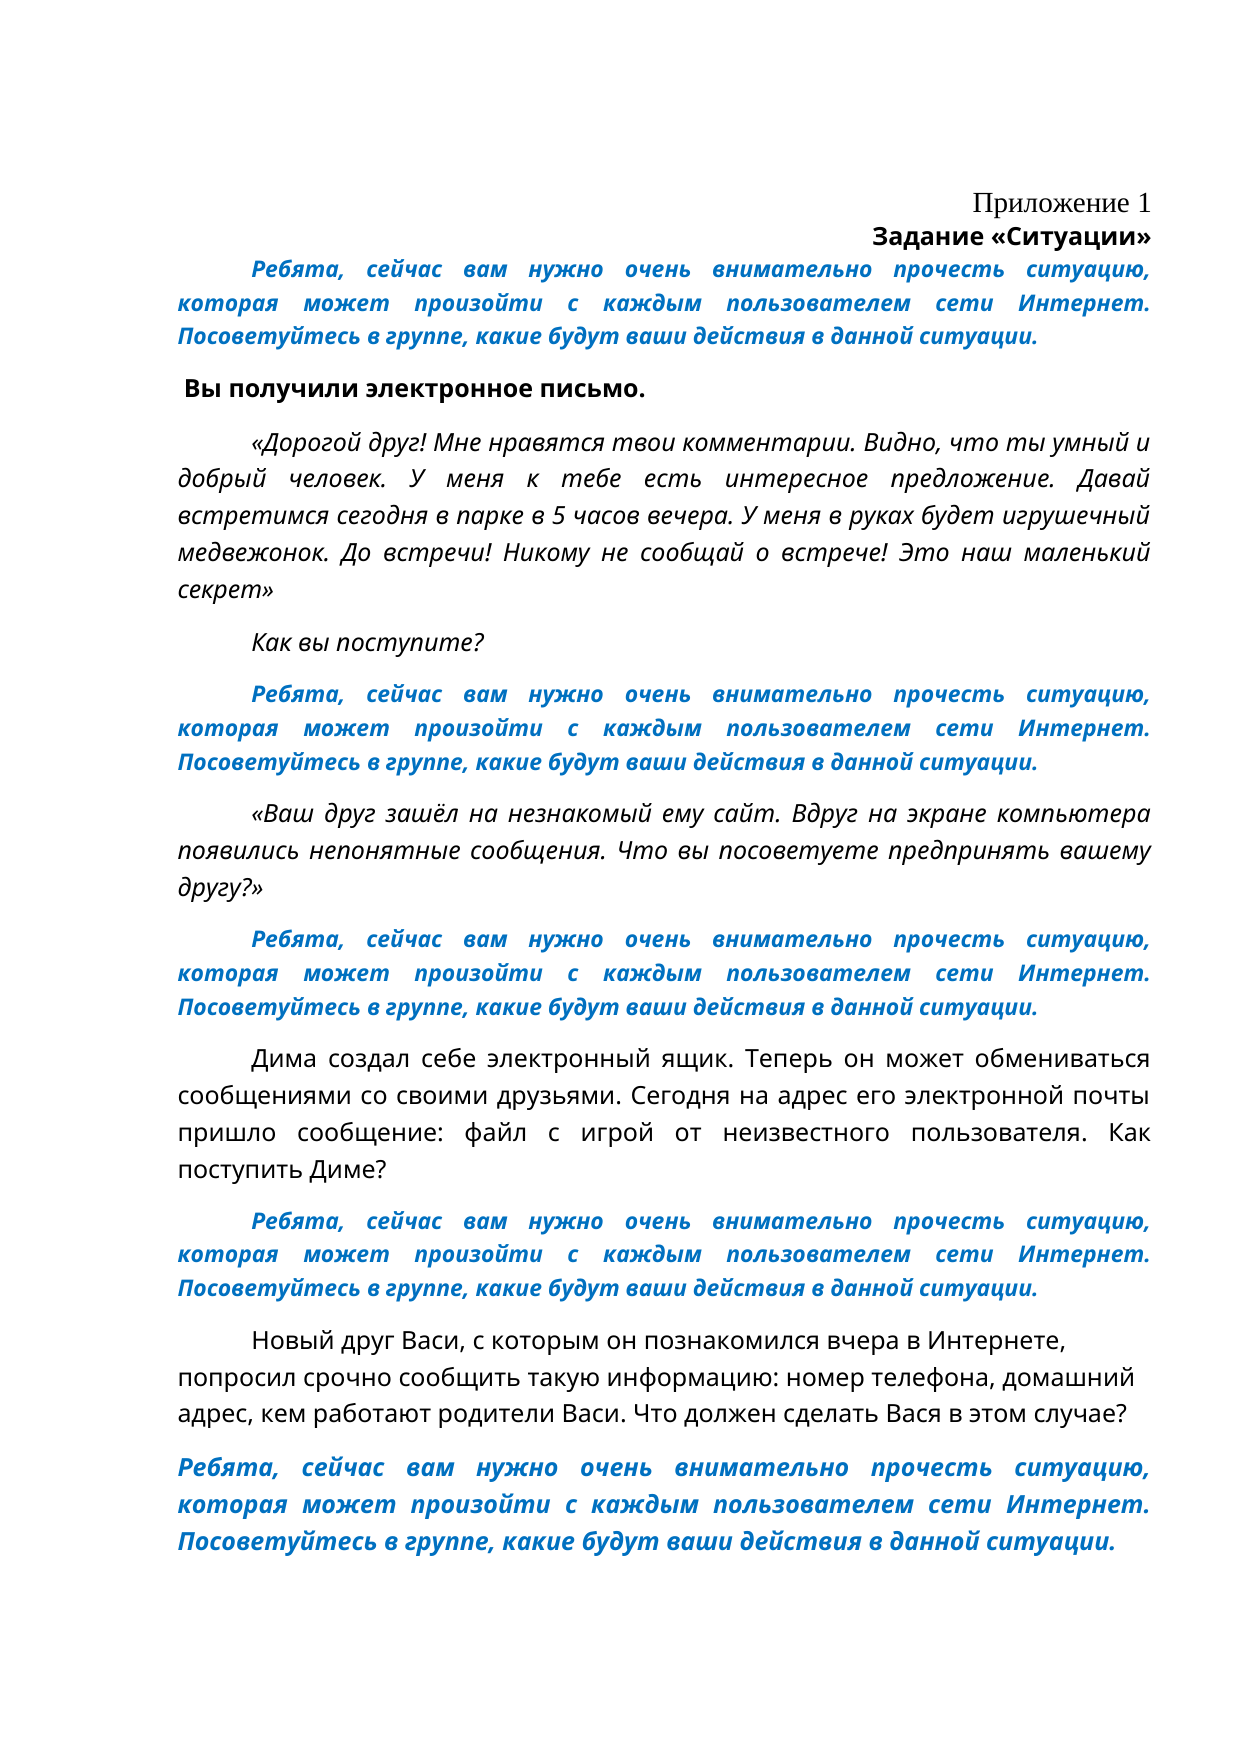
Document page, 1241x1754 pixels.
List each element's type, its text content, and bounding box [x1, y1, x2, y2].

text Ребята, сейчас вам нужно очень внимательно прочесть ситуацию, которая может произойти с каждым пользователем сети Интернет. Посоветуйтесь в группе, какие будут ваши действия в данной ситуации. [177, 678, 1152, 777]
text Задание «Ситуации» [177, 219, 1152, 253]
text Вы получили электронное письмо. [177, 371, 1152, 405]
text Приложение 1 [177, 185, 1152, 219]
text «Дорогой друг! Мне нравятся твои комментарии. Видно, что ты умный и добрый человек. У меня к тебе есть интересное предложение. Давай встретимся сегодня в парке в 5 часов вечера. У меня в руках будет игрушечный медвежонок. До встречи! Никому не сообщай о встрече! Это наш маленький секрет» [177, 424, 1152, 605]
text Ребята, сейчас вам нужно очень внимательно прочесть ситуацию, которая может произойти с каждым пользователем сети Интернет. Посоветуйтесь в группе, какие будут ваши действия в данной ситуации. [177, 923, 1152, 1022]
text Дима создал себе электронный ящик. Теперь он может обмениваться сообщениями со своими друзьями. Сегодня на адрес его электронной почты пришло сообщение: файл с игрой от неизвестного пользователя. Как поступить Диме? [177, 1041, 1152, 1185]
text Ребята, сейчас вам нужно очень внимательно прочесть ситуацию, которая может произойти с каждым пользователем сети Интернет. Посоветуйтесь в группе, какие будут ваши действия в данной ситуации. [177, 253, 1152, 352]
text Как вы поступите? [177, 625, 1152, 659]
text Ребята, сейчас вам нужно очень внимательно прочесть ситуацию, которая может произойти с каждым пользователем сети Интернет. Посоветуйтесь в группе, какие будут ваши действия в данной ситуации. [177, 1205, 1152, 1303]
text Новый друг Васи, с которым он познакомился вчера в Интернете, попросил срочно сообщить такую информацию: номер телефона, домашний адрес, кем работают родители Васи. Что должен сделать Вася в этом случае? [177, 1323, 1152, 1430]
text «Ваш друг зашёл на незнакомый ему сайт. Вдруг на экране компьютера появились непонятные сообщения. Что вы посоветуете предпринять вашему другу?» [177, 796, 1152, 904]
text Ребята, сейчас вам нужно очень внимательно прочесть ситуацию, которая может произойти с каждым пользователем сети Интернет. Посоветуйтесь в группе, какие будут ваши действия в данной ситуации. [177, 1449, 1152, 1557]
